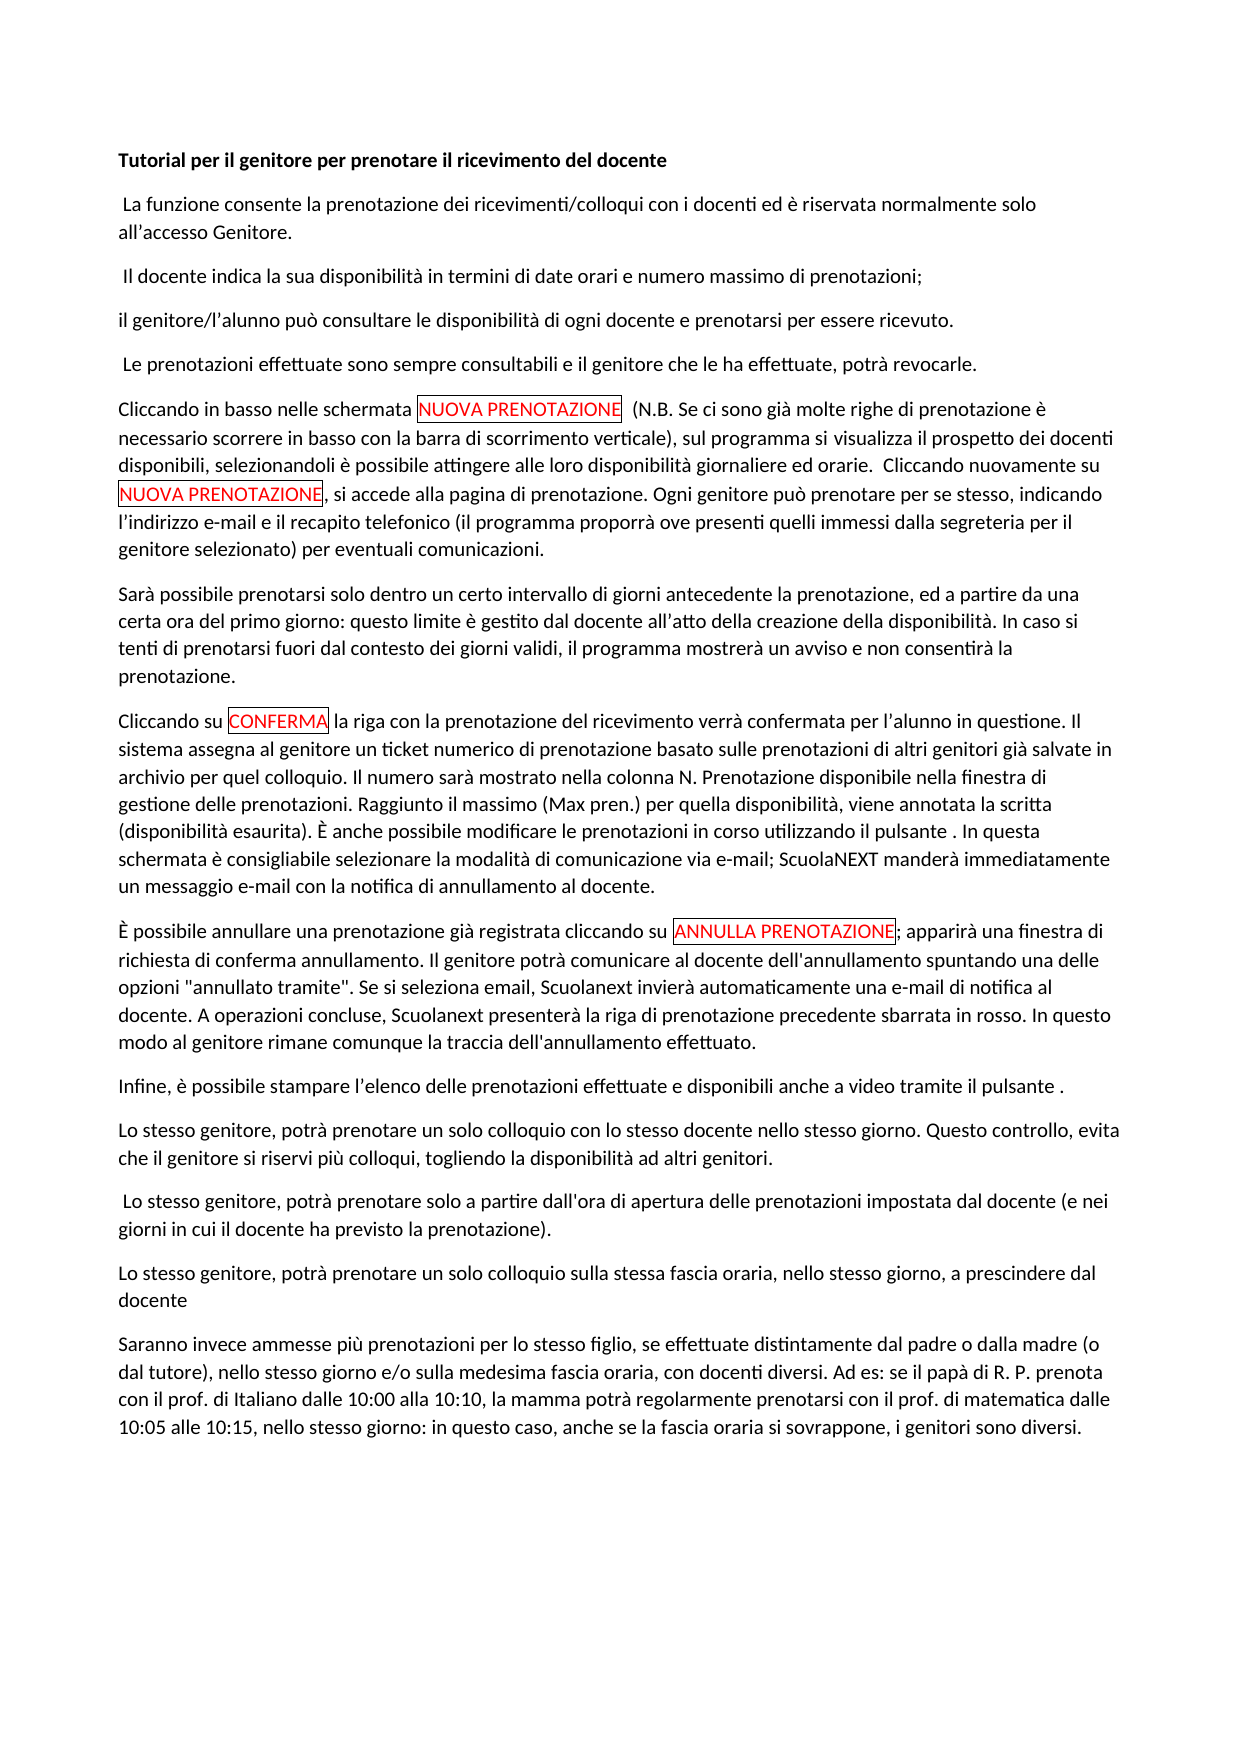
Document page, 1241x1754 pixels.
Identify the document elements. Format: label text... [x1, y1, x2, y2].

text Lo stesso genitore, potrà prenotare un solo colloquio sulla stessa fascia oraria, nello stesso giorno, a prescindere dal docente [118, 1260, 1122, 1313]
text Cliccando su CONFERMA la riga con la prenotazione del ricevimento verrà confermata per l’alunno in questione. Il sistema assegna al genitore un ticket numerico di prenotazione basato sulle prenotazioni di altri genitori già salvate in archivio per quel colloquio. Il numero sarà mostrato nella colonna N. Prenotazione disponibile nella finestra di gestione delle prenotazioni. Raggiunto il massimo (Max pren.) per quella disponibilità, viene annotata la scritta (disponibilità esaurita). È anche possibile modificare le prenotazioni in corso utilizzando il pulsante . In questa schermata è consigliabile selezionare la modalità di comunicazione via e-mail; ScuolaNEXT manderà immediatamente un messaggio e-mail con la notifica di annullamento al docente. [118, 707, 1122, 899]
text La funzione consente la prenotazione dei ricevimenti/colloqui con i docenti ed è riservata normalmente solo all’accesso Genitore. [118, 192, 1122, 244]
text È possibile annullare una prenotazione già registrata cliccando su ANNULLA PRENOTAZIONE; apparirà una finestra di richiesta di conferma annullamento. Il genitore potrà comunicare al docente dell'annullamento spuntando una delle opzioni "annullato tramite". Se si seleziona email, Scuolanext invierà automaticamente una e-mail di notifica al docente. A operazioni concluse, Scuolanext presenterà la riga di prenotazione precedente sbarrata in rosso. In questo modo al genitore rimane comunque la traccia dell'annullamento effettuato. [118, 917, 1122, 1054]
text Le prenotazioni effettuate sono sempre consultabili e il genitore che le ha effettuate, potrà revocarle. [118, 351, 1122, 377]
text Lo stesso genitore, potrà prenotare un solo colloquio con lo stesso docente nello stesso giorno. Questo controllo, evita che il genitore si riservi più colloqui, togliendo la disponibilità ad altri genitori. [118, 1117, 1122, 1170]
text Il docente indica la sua disponibilità in termini di date orari e numero massimo di prenotazioni; [118, 263, 1122, 288]
text Tutorial per il genitore per prenotare il ricevimento del docente [118, 148, 1122, 173]
text Cliccando in basso nelle schermata NUOVA PRENOTAZIONE (N.B. Se ci sono già molte righe di prenotazione è necessario scorrere in basso con la barra di scorrimento verticale), sul programma si visualizza il prospetto dei docenti disponibili, selezionandoli è possibile attingere alle loro disponibilità giornaliere ed orarie. Cliccando nuovamente su NUOVA PRENOTAZIONE, si accede alla pagina di prenotazione. Ogni genitore può prenotare per se stesso, indicando l’indirizzo e-mail e il recapito telefonico (il programma proporrà ove presenti quelli immessi dalla segreteria per il genitore selezionato) per eventuali comunicazioni. [118, 395, 1122, 562]
text Sarà possibile prenotarsi solo dentro un certo intervallo di giorni antecedente la prenotazione, ed a partire da una certa ora del primo giorno: questo limite è gestito dal docente all’atto della creazione della disponibilità. In caso si tenti di prenotarsi fuori dal contesto dei giorni validi, il programma mostrerà un avviso e non consentirà la prenotazione. [118, 581, 1122, 688]
text Infine, è possibile stampare l’elenco delle prenotazioni effettuate e disponibili anche a video tramite il pulsante . [118, 1073, 1122, 1099]
text Saranno invece ammesse più prenotazioni per lo stesso figlio, se effettuate distintamente dal padre o dalla madre (o dal tutore), nello stesso giorno e/o sulla medesima fascia oraria, con docenti diversi. Ad es: se il papà di R. P. prenota con il prof. di Italiano dalle 10:00 alla 10:10, la mamma potrà regolarmente prenotarsi con il prof. di matematica dalle 10:05 alle 10:15, nello stesso giorno: in questo caso, anche se la fascia oraria si sovrappone, i genitori sono diversi. [118, 1332, 1122, 1439]
text il genitore/l’alunno può consultare le disponibilità di ogni docente e prenotarsi per essere ricevuto. [118, 307, 1122, 333]
text Lo stesso genitore, potrà prenotare solo a partire dall'ora di apertura delle prenotazioni impostata dal docente (e nei giorni in cui il docente ha previsto la prenotazione). [118, 1189, 1122, 1242]
